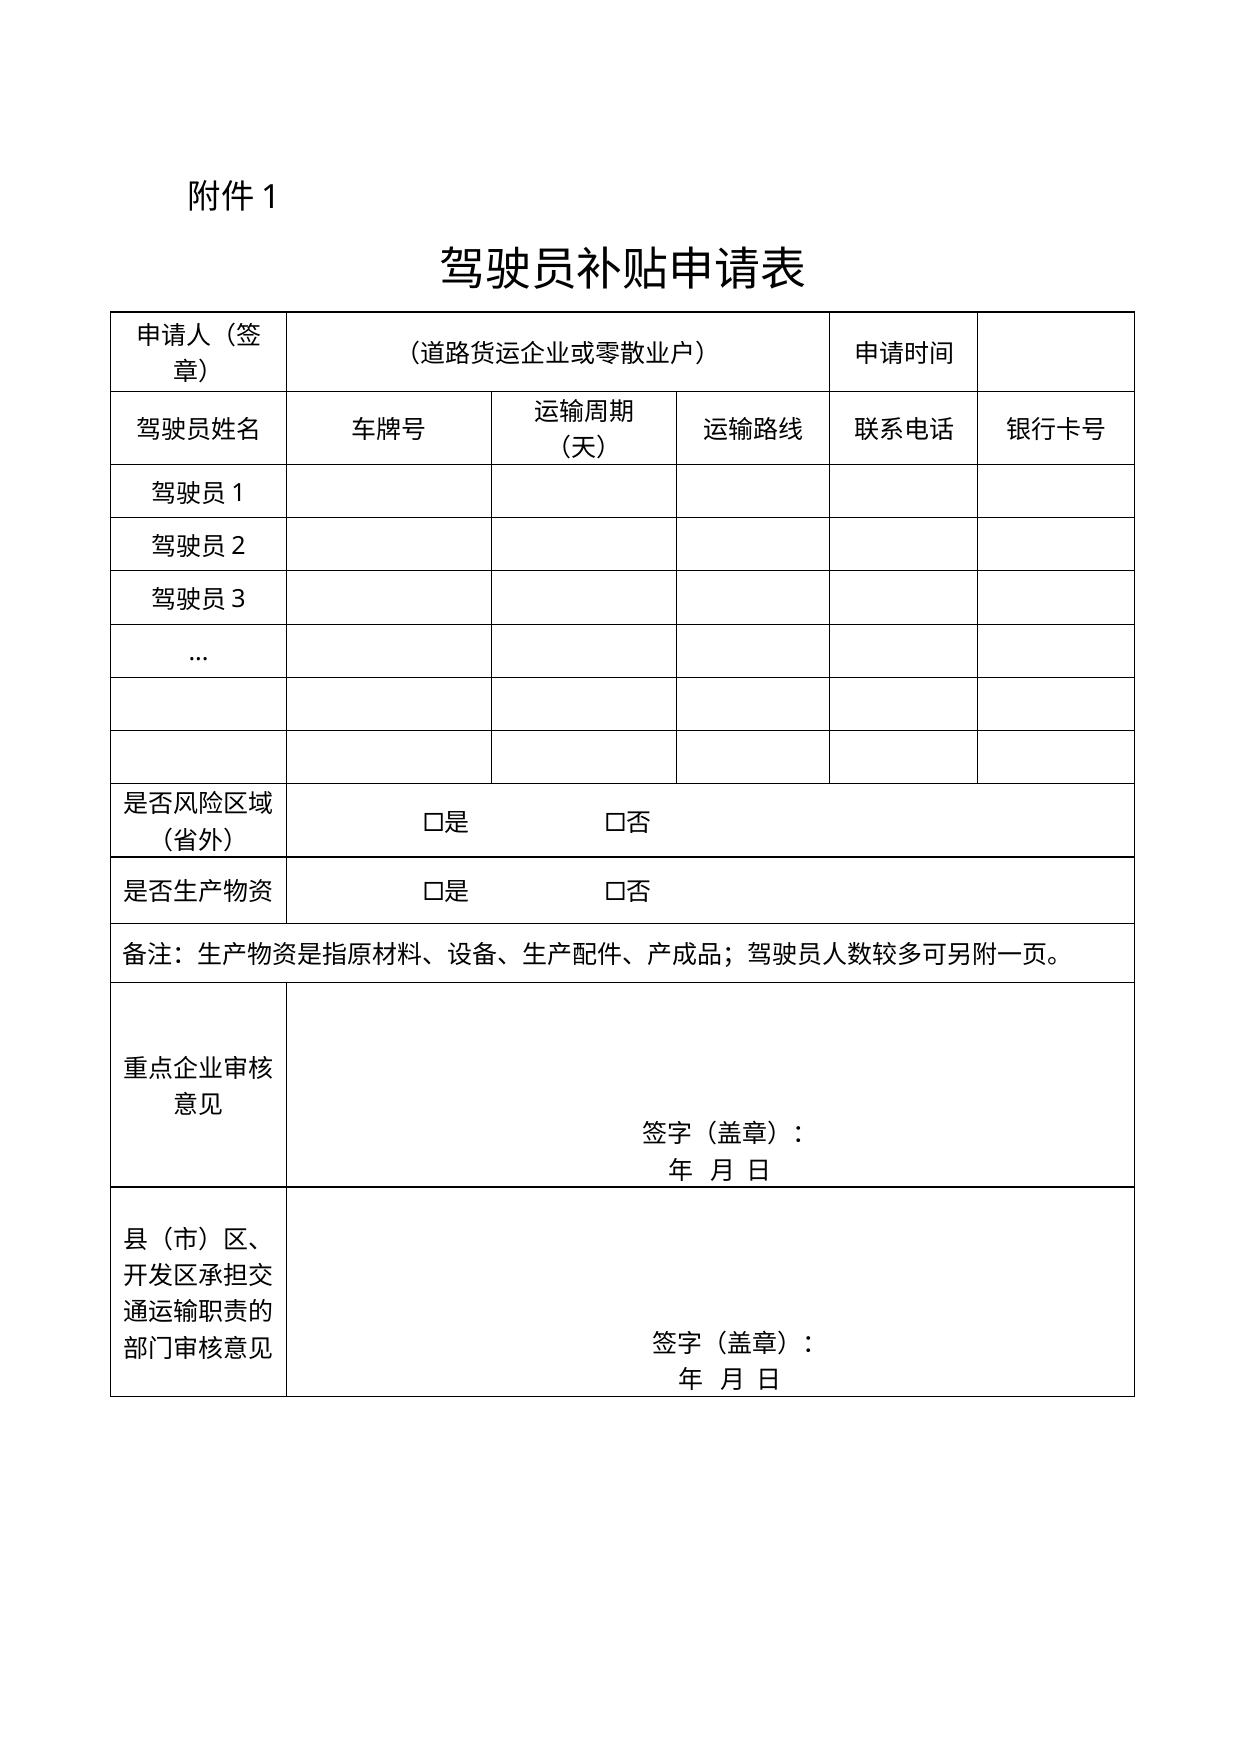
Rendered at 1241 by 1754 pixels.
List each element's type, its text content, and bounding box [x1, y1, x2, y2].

table_cell [677, 571, 829, 623]
table_cell 运输周期（天） [492, 392, 676, 464]
table_cell 是否生产物资 [111, 858, 286, 922]
table_cell [978, 313, 1134, 391]
table_cell [978, 571, 1134, 623]
table_cell [830, 625, 977, 677]
table_cell （道路货运企业或零散业户） [287, 313, 829, 391]
table_cell [830, 678, 977, 730]
table_cell 驾驶员3 [111, 571, 286, 623]
table_cell [287, 731, 491, 783]
table_cell [287, 571, 491, 623]
table_cell [492, 625, 676, 677]
table_cell [677, 465, 829, 517]
table_cell 银行卡号 [978, 392, 1134, 464]
table_cell [677, 518, 829, 570]
table_cell 重点企业审核意见 [111, 983, 286, 1186]
table_cell 车牌号 [287, 392, 491, 464]
table_cell [287, 678, 491, 730]
table_cell [287, 518, 491, 570]
table_cell [677, 678, 829, 730]
text 附件1 [187, 162, 1053, 220]
table_cell 是否风险区域（省外） [111, 784, 286, 856]
table_cell [978, 731, 1134, 783]
table_cell [287, 625, 491, 677]
table_cell 申请时间 [830, 313, 977, 391]
table_cell 运输路线 [677, 392, 829, 464]
table_cell [978, 465, 1134, 517]
table_cell 驾驶员姓名 [111, 392, 286, 464]
table_cell [830, 465, 977, 517]
table_cell 驾驶员1 [111, 465, 286, 517]
table_cell [492, 678, 676, 730]
table_cell 申请人（签章） [111, 313, 286, 391]
table_cell [830, 518, 977, 570]
table_cell [111, 731, 286, 783]
table_cell 是 否 [287, 784, 1134, 856]
table_cell [492, 571, 676, 623]
table_cell [677, 625, 829, 677]
table_cell [287, 465, 491, 517]
table_cell [677, 731, 829, 783]
table_cell [830, 571, 977, 623]
table_cell 是 否 [287, 858, 1134, 922]
table_cell [492, 465, 676, 517]
table_cell 备注：生产物资是指原材料、设备、生产配件、产成品；驾驶员人数较多可另附一页。 [111, 924, 1134, 982]
table_cell [978, 625, 1134, 677]
table_cell 县（市）区、开发区承担交通运输职责的部门审核意见 [111, 1188, 286, 1396]
table_cell 驾驶员2 [111, 518, 286, 570]
table_cell 联系电话 [830, 392, 977, 464]
table_cell 签字（盖章）： 年 月 日 [287, 983, 1134, 1186]
table_cell [111, 678, 286, 730]
table_header 驾驶员补贴申请表 [111, 220, 1134, 311]
table_cell [492, 731, 676, 783]
table_cell [978, 678, 1134, 730]
table_cell [978, 518, 1134, 570]
table_cell [830, 731, 977, 783]
table_cell ... [111, 625, 286, 677]
table_cell [492, 518, 676, 570]
table_cell 签字（盖章）： 年 月 日 [287, 1188, 1134, 1396]
